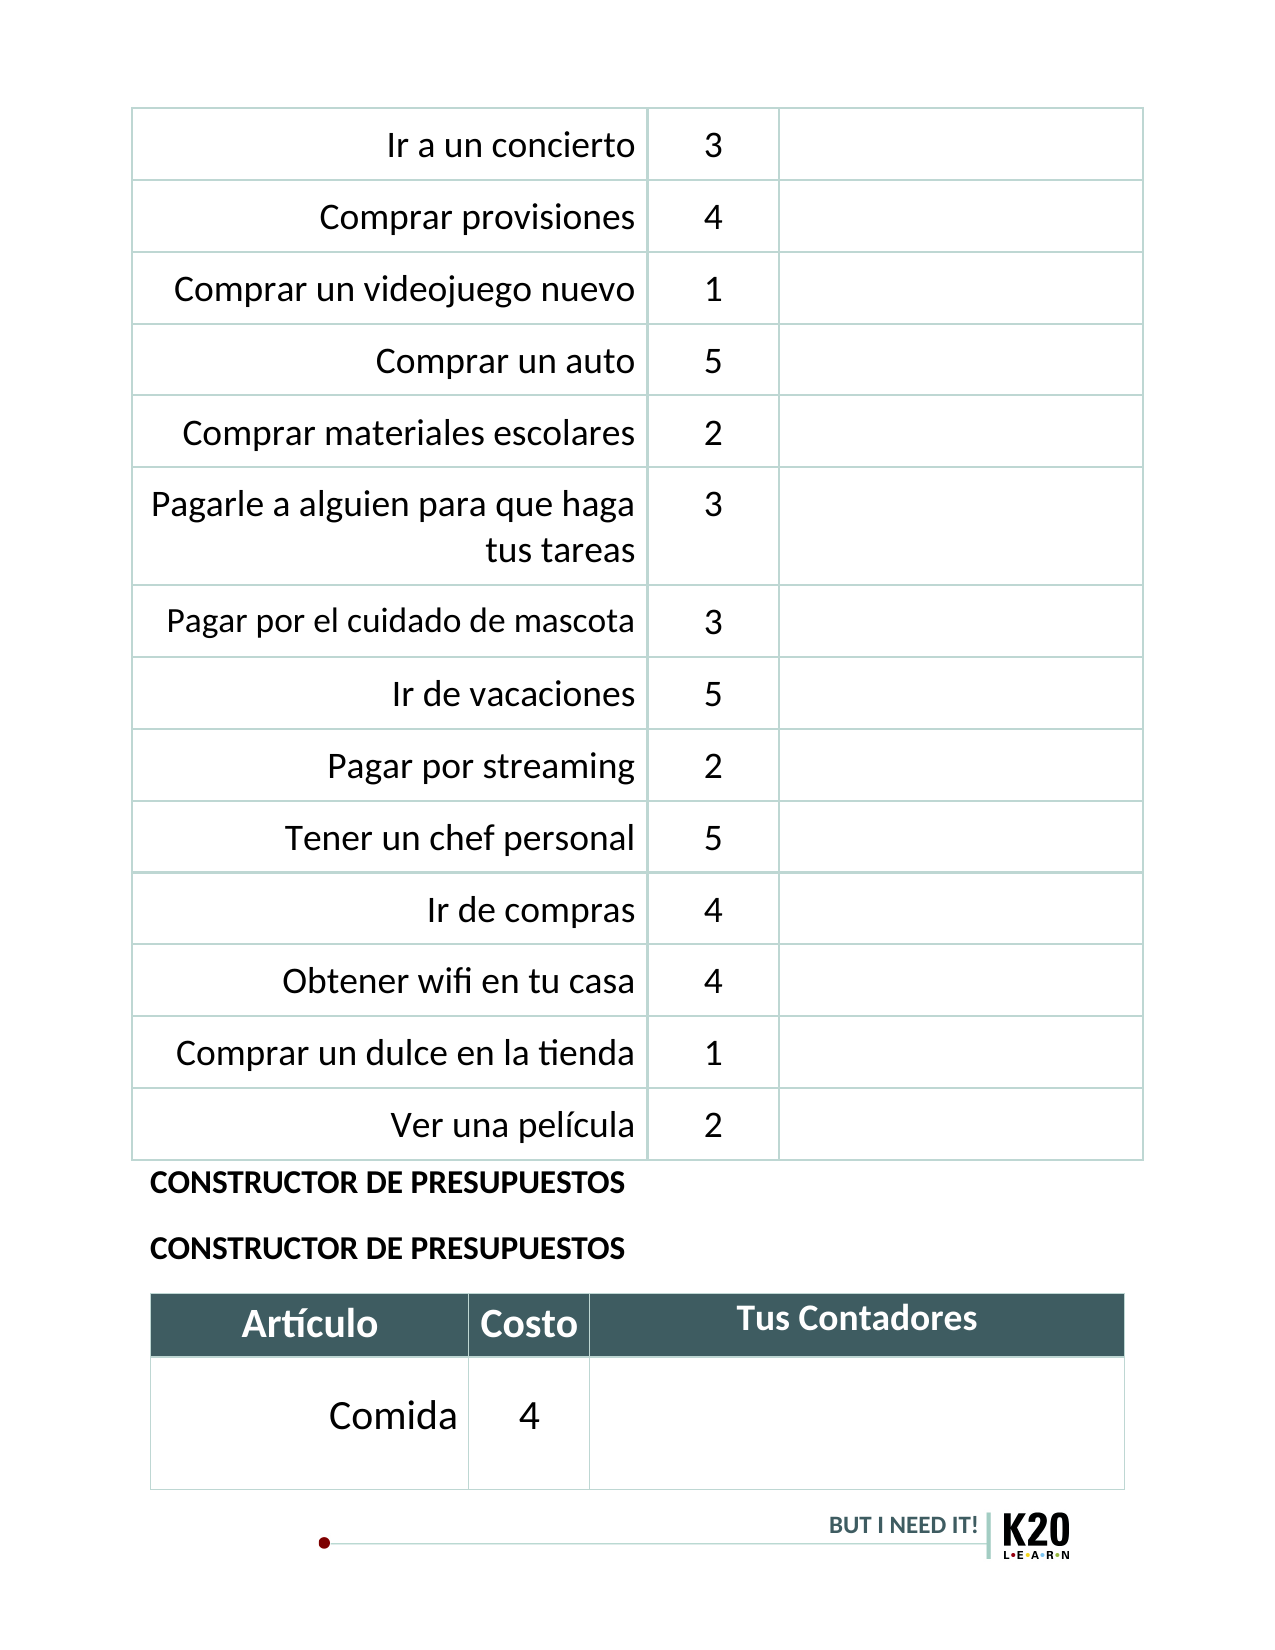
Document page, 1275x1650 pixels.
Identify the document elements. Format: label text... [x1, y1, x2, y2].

table_cell Obtener wifi en tu casa [133, 945, 646, 1015]
title constructor de presupuestos [150, 1227, 1125, 1267]
table_cell [780, 396, 1142, 466]
table_cell 5 [649, 802, 778, 871]
table_cell [780, 586, 1142, 656]
table_cell Comprar un auto [133, 325, 646, 394]
table_cell Comprar provisiones [133, 181, 646, 251]
table_cell 4 [649, 874, 778, 943]
table_cell 3 [649, 109, 778, 179]
table_cell 2 [649, 730, 778, 799]
table_cell [780, 109, 1142, 179]
table_cell 2 [649, 1089, 778, 1159]
table_header Artículo [151, 1294, 468, 1356]
table_cell [780, 730, 1142, 799]
table_cell Tener un chef personal [133, 802, 646, 871]
table_header Costo [469, 1294, 589, 1356]
table_cell Ir de vacaciones [133, 658, 646, 728]
table_cell [780, 1089, 1142, 1159]
table_cell 3 [649, 468, 778, 584]
table_cell Ir de compras [133, 874, 646, 943]
table_cell 5 [649, 325, 778, 394]
table_cell [780, 325, 1142, 394]
table_cell [780, 468, 1142, 584]
table_cell Ver una película [133, 1089, 646, 1159]
table_cell Comprar materiales escolares [133, 396, 646, 466]
table_cell [780, 1017, 1142, 1087]
table_cell 3 [649, 586, 778, 656]
table_cell 5 [649, 658, 778, 728]
table_cell [780, 181, 1142, 251]
table_cell Comprar un videojuego nuevo [133, 253, 646, 322]
table_cell Pagar por el cuidado de mascota [133, 586, 646, 656]
title constructor de presupuestos [150, 1161, 1125, 1202]
table_cell [590, 1358, 1124, 1488]
picture [318, 1509, 1069, 1562]
table_cell 4 [469, 1358, 589, 1488]
table_cell [780, 802, 1142, 871]
table_cell [780, 253, 1142, 322]
table_header Tus Contadores [590, 1294, 1124, 1356]
table_cell Comprar un dulce en la tienda [133, 1017, 646, 1087]
table_cell [780, 874, 1142, 943]
table_cell Ir a un concierto [133, 109, 646, 179]
table_cell 2 [649, 396, 778, 466]
table_cell Comida [151, 1358, 468, 1488]
table_cell [780, 658, 1142, 728]
table_cell 4 [649, 945, 778, 1015]
table_cell 1 [649, 1017, 778, 1087]
table_cell 4 [649, 181, 778, 251]
table_cell Pagar por streaming [133, 730, 646, 799]
table_cell 1 [649, 253, 778, 322]
table_cell Pagarle a alguien para que haga tus tareas [133, 468, 646, 584]
table_cell [780, 945, 1142, 1015]
